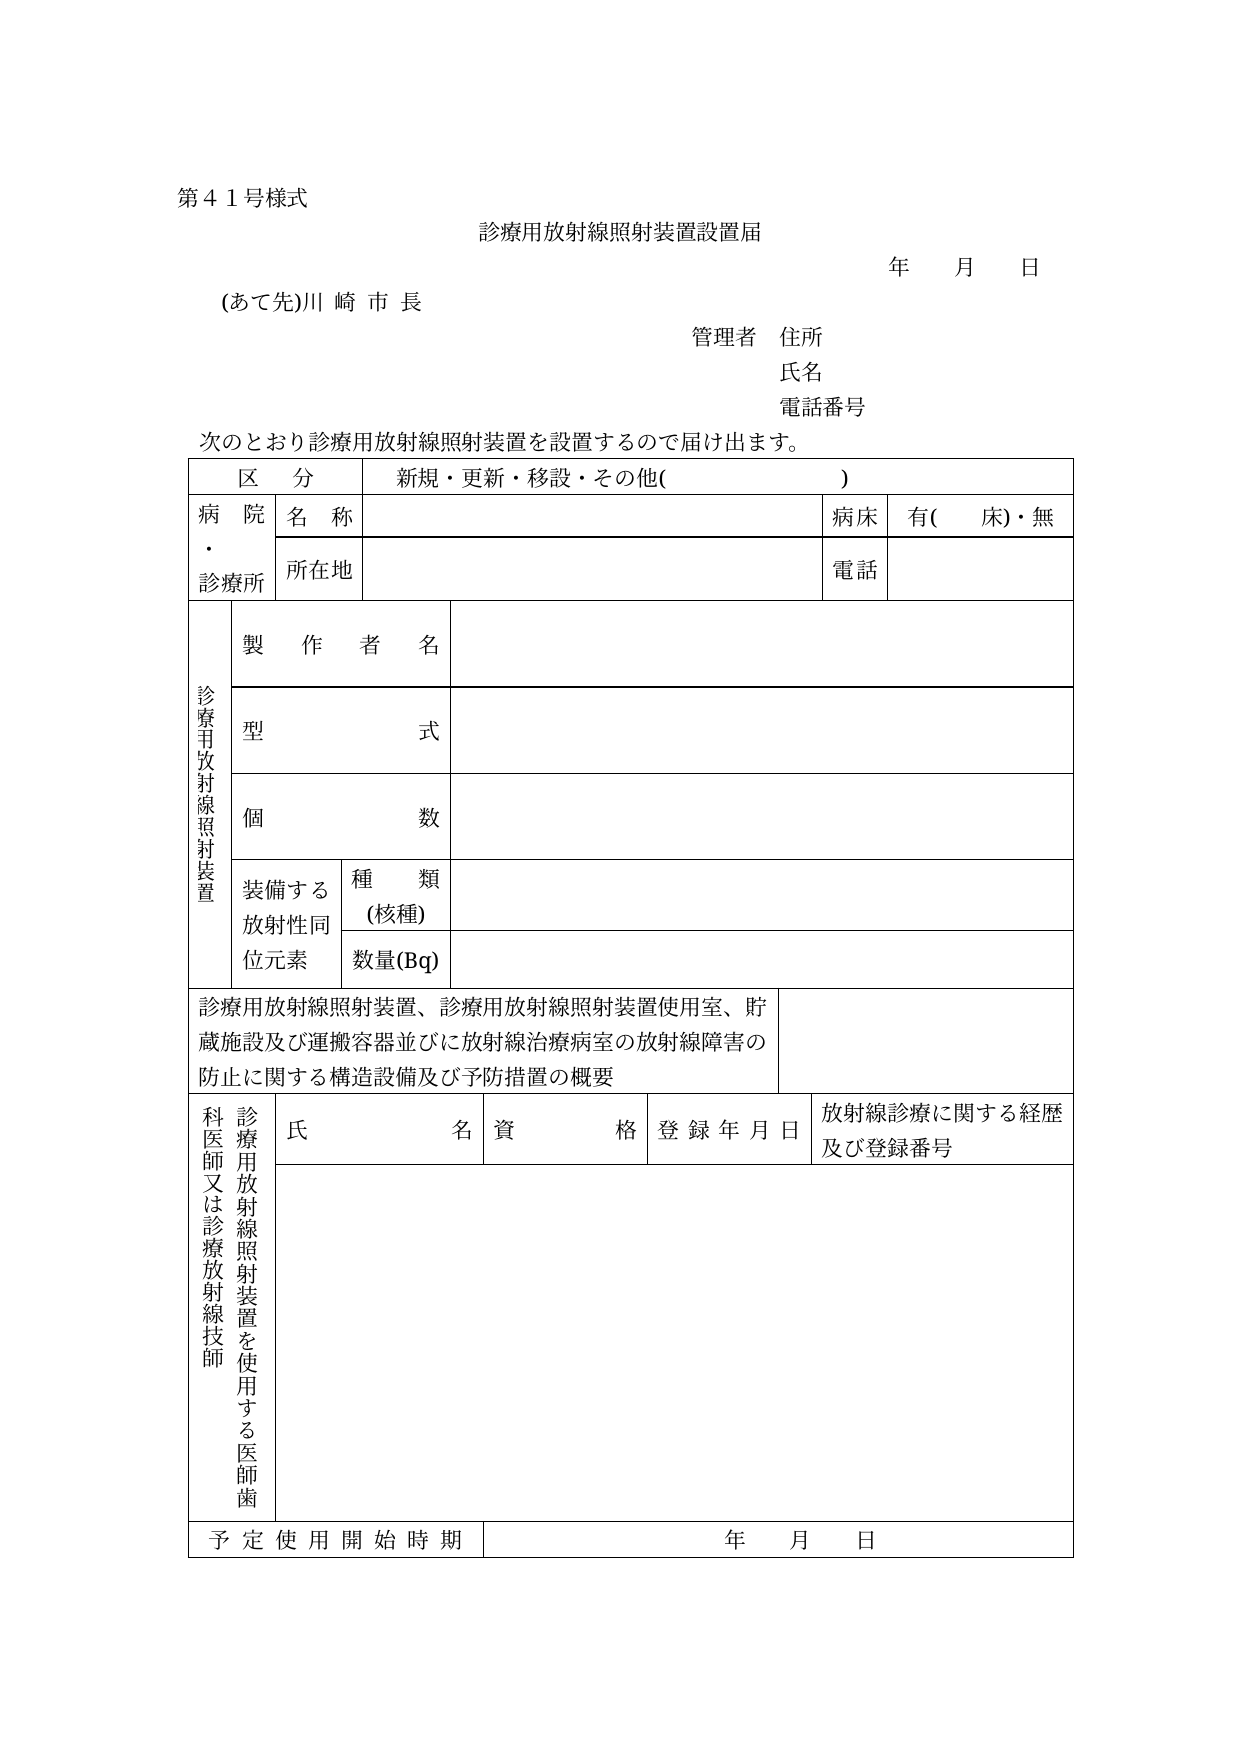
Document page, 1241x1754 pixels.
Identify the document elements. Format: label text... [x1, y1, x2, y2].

table_cell 放射線診療に関する経歴及び登録番号 [812, 1094, 1073, 1164]
text 氏名 [177, 353, 822, 388]
table_cell [779, 989, 1073, 1093]
table_cell 装備する放射性同位元素 [232, 860, 341, 987]
table_cell [451, 601, 1073, 686]
table_cell 診療用放射線照射装置を使用する医師歯科医師又は診療放射線技師 [189, 1094, 275, 1521]
table_cell 有( 床)・無 [888, 495, 1073, 536]
table_cell 電話 [823, 538, 887, 600]
table_header 区分 [189, 459, 362, 494]
table_cell [451, 688, 1073, 773]
table_header 新規・更新・移設・その他( ) [363, 459, 1073, 494]
text (あて先)川崎市長 [221, 284, 1063, 319]
text 診療用放射線照射装置設置届 [177, 214, 1063, 249]
table_cell [363, 538, 822, 600]
table_cell 病床 [823, 495, 887, 536]
text 次のとおり診療用放射線照射装置を設置するので届け出ます。 [177, 423, 1063, 458]
text 管理者 住所 [177, 319, 822, 353]
table_cell 数量(Bq) [342, 931, 450, 987]
table_cell 年 月 日 [484, 1522, 1073, 1557]
table_cell 診療用放射線照射装置 [189, 601, 231, 987]
text 電話番号 [177, 388, 866, 423]
table_cell [451, 860, 1073, 930]
table_cell 種類 (核種) [342, 860, 450, 930]
table_cell 登録年月日 [648, 1094, 811, 1164]
table_cell 氏名 [276, 1094, 483, 1164]
text 第４１号様式 [177, 179, 1063, 214]
table_cell 病院 ・ 診療所 [189, 495, 275, 600]
table_cell 製作者名 [232, 601, 450, 686]
table_cell [888, 538, 1073, 600]
table_cell [276, 1165, 1073, 1521]
table_cell 型式 [232, 688, 450, 773]
table_cell 資格 [484, 1094, 647, 1164]
table_cell 個数 [232, 774, 450, 859]
table_cell 診療用放射線照射装置、診療用放射線照射装置使用室、貯蔵施設及び運搬容器並びに放射線治療病室の放射線障害の防止に関する構造設備及び予防措置の概要 [189, 989, 778, 1093]
table_cell [363, 495, 822, 536]
table_cell 所在地 [276, 538, 362, 600]
table_cell [451, 774, 1073, 859]
table_cell [451, 931, 1073, 987]
table_cell 予定使用開始時期 [189, 1522, 483, 1557]
text 年 月 日 [177, 249, 1041, 284]
table_cell 名称 [276, 495, 362, 536]
